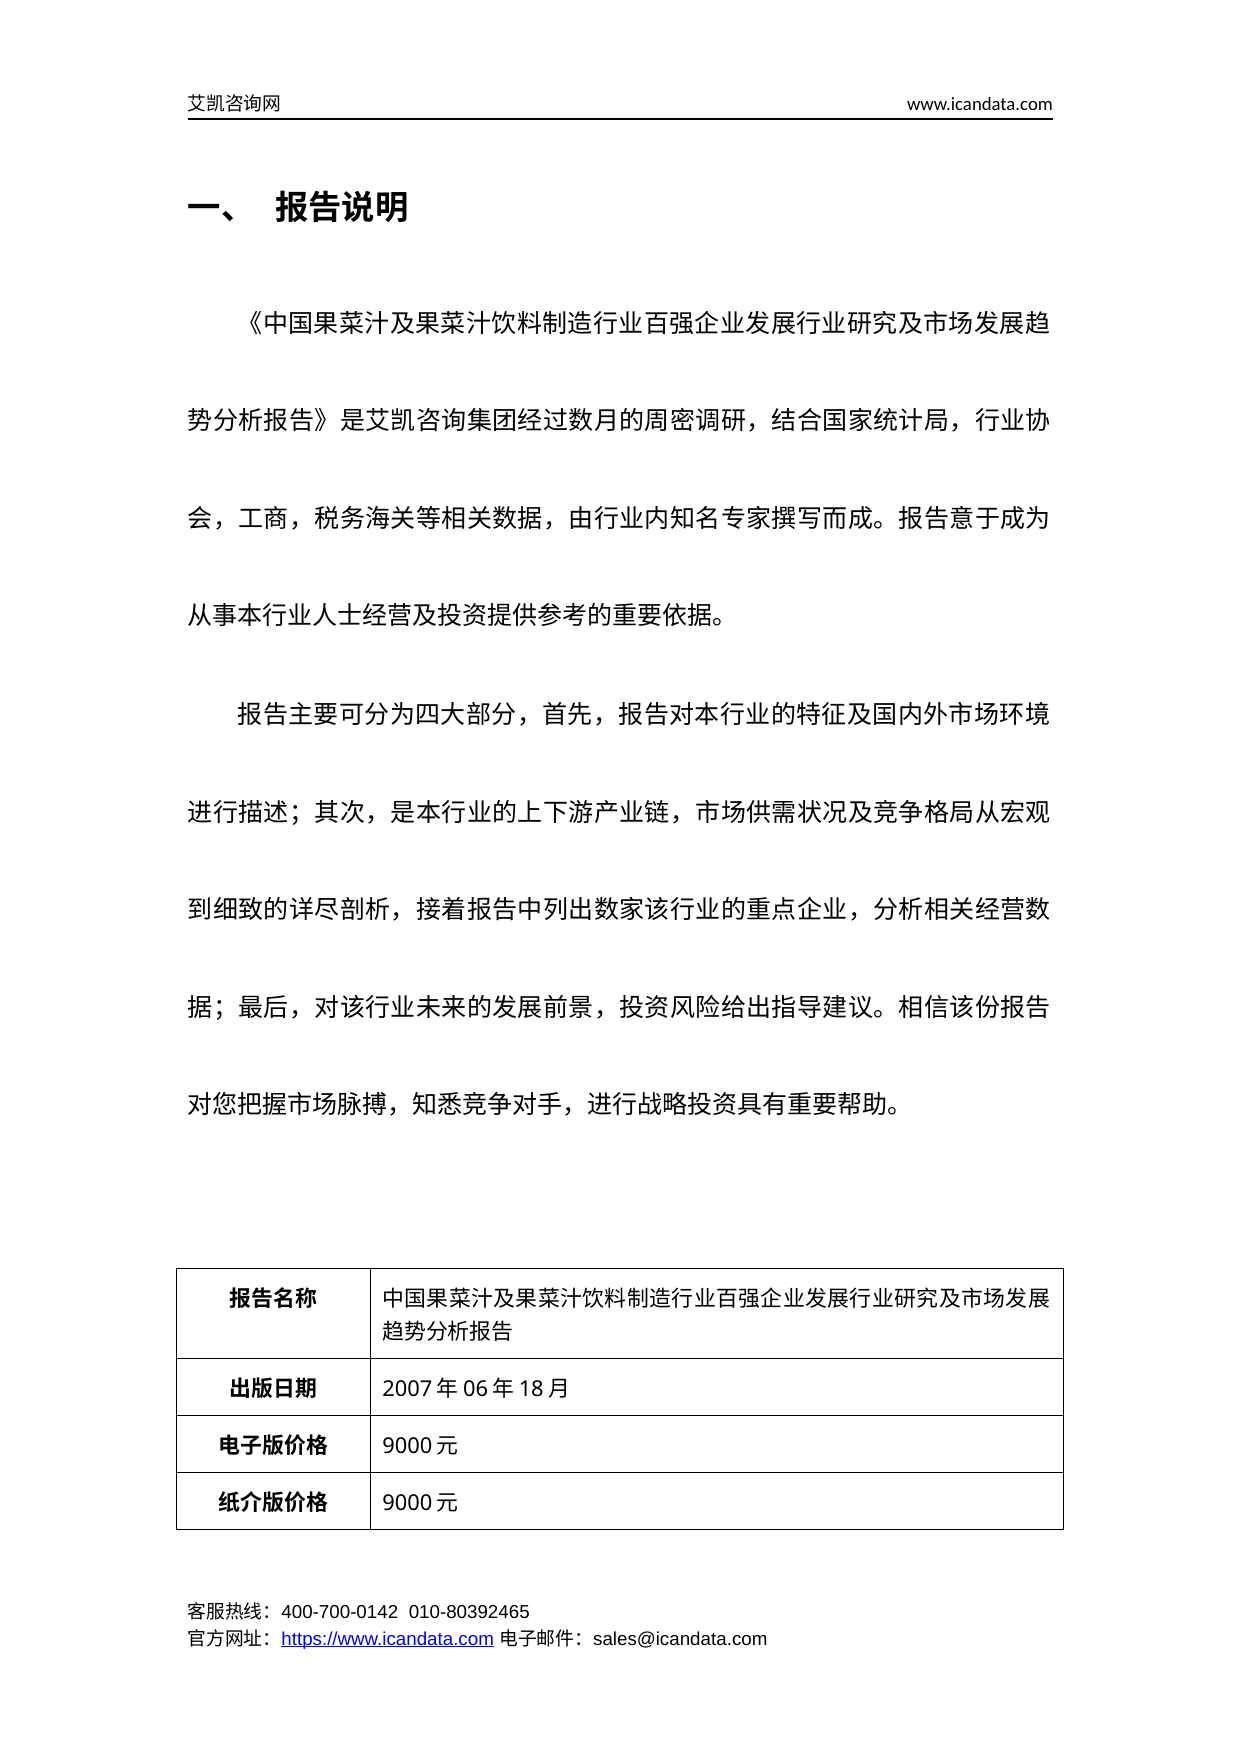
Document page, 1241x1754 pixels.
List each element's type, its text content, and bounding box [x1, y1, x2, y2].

table_cell 纸介版价格 [177, 1473, 370, 1529]
table_cell 9000元 [371, 1473, 1063, 1529]
table_cell 电子版价格 [177, 1416, 370, 1472]
table_cell 出版日期 [177, 1359, 370, 1415]
text 报告主要可分为四大部分，首先，报告对本行业的特征及国内外市场环境进行描述；其次，是本行业的上下游产业链，市场供需状况及竞争格局从宏观到细致的详尽剖析，接着报告中列出数家该行业的重点企业，分析相关经营数据；最后，对该行业未来的发展前景，投资风险给出指导建议。相信该份报告对您把握市场脉搏，知悉竞争对手，进行战略投资具有重要帮助。 [187, 681, 1053, 1136]
table_cell 2007年06年18月 [371, 1359, 1063, 1415]
subtitle 报告说明 [187, 172, 1053, 237]
table_cell 9000元 [371, 1416, 1063, 1472]
text 《中国果菜汁及果菜汁饮料制造行业百强企业发展行业研究及市场发展趋势分析报告》是艾凯咨询集团经过数月的周密调研，结合国家统计局，行业协会，工商，税务海关等相关数据，由行业内知名专家撰写而成。报告意于成为从事本行业人士经营及投资提供参考的重要依据。 [187, 289, 1053, 646]
table_header 报告名称 [177, 1269, 370, 1358]
table_header 中国果菜汁及果菜汁饮料制造行业百强企业发展行业研究及市场发展趋势分析报告 [371, 1269, 1063, 1358]
